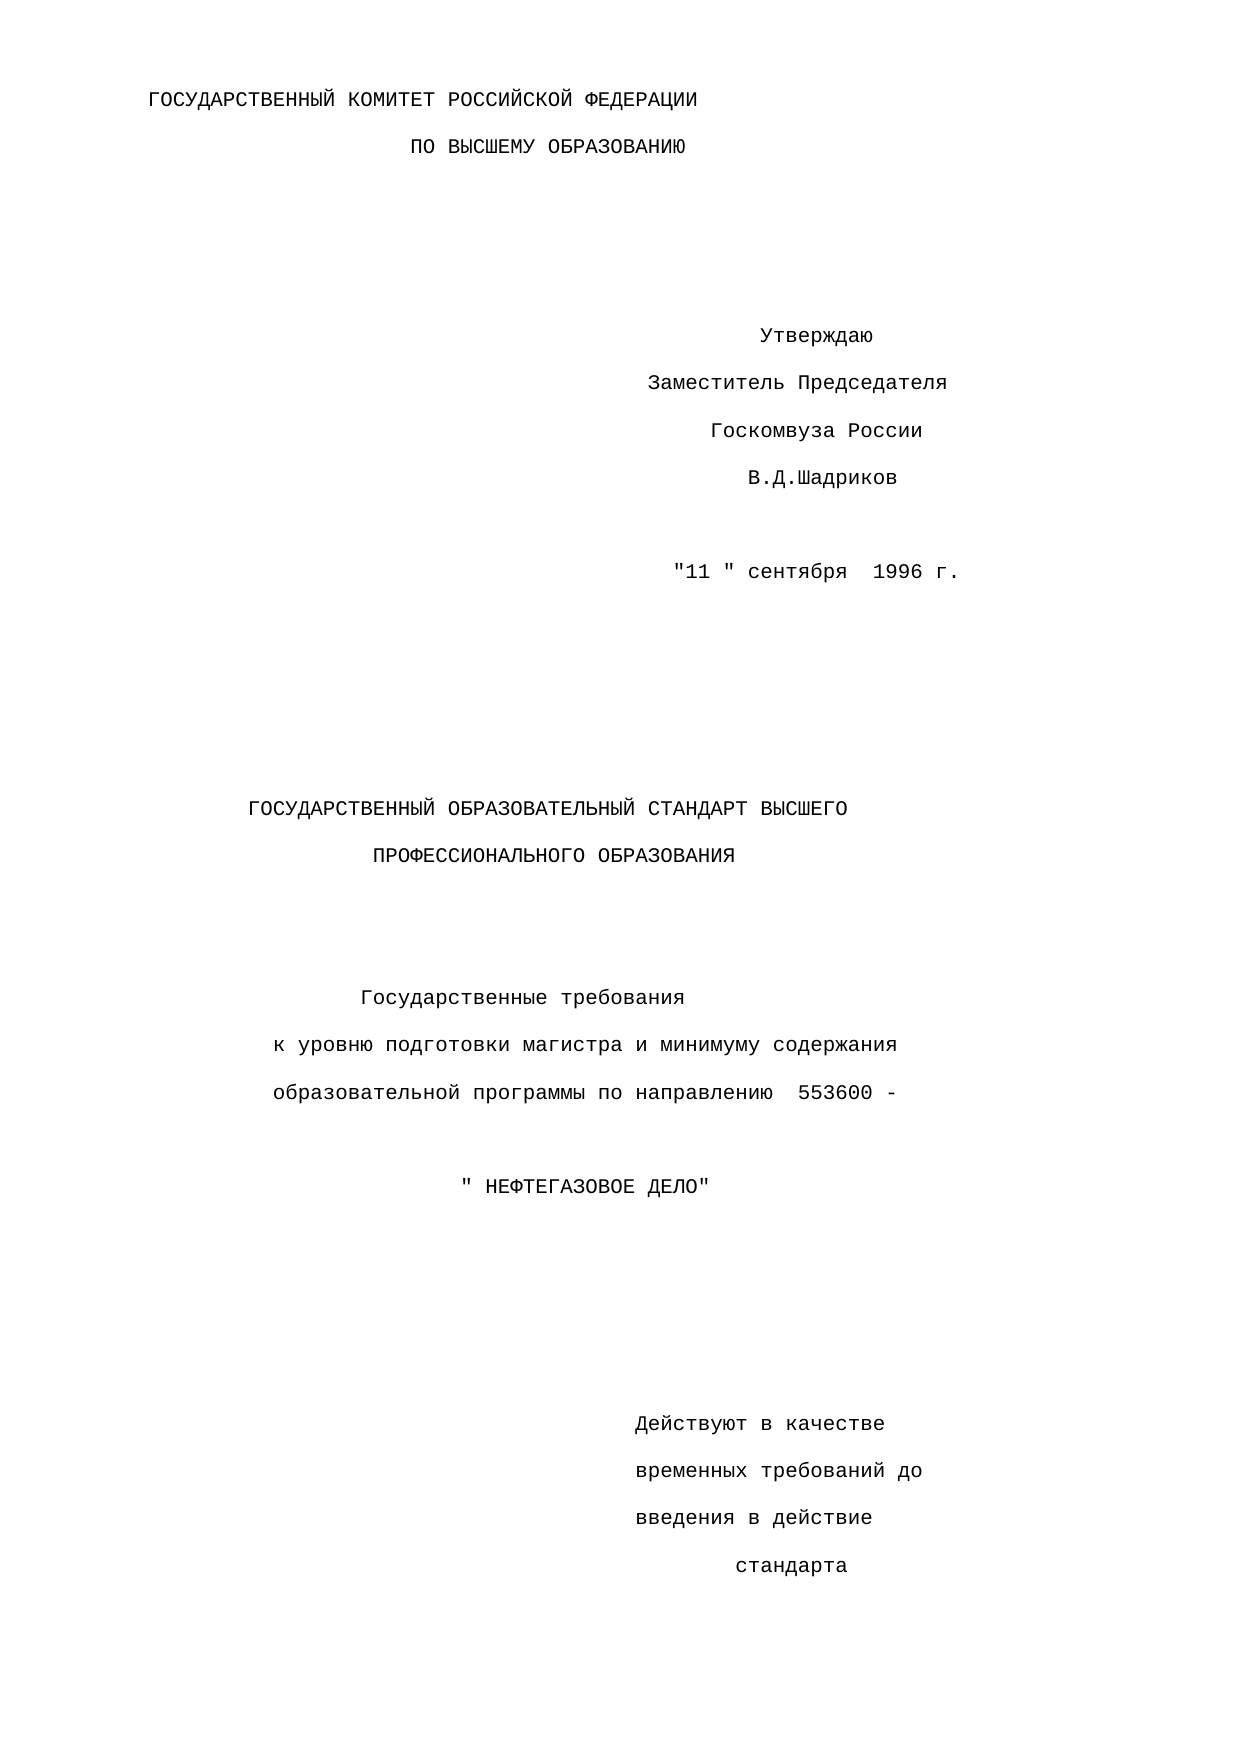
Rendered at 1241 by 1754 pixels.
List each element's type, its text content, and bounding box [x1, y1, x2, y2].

text ГОСУДАРСТВЕННЫЙ КОМИТЕТ РОССИЙСКОЙ ФЕДЕРАЦИИ [148, 89, 1152, 112]
text стандарта [148, 1555, 1152, 1578]
text Государственные требования [148, 987, 1152, 1011]
text Госкомвуза России [148, 420, 1152, 443]
text " НЕФТЕГАЗОВОЕ ДЕЛО" [148, 1176, 1152, 1200]
text ГОСУДАРСТВЕННЫЙ ОБРАЗОВАТЕЛЬНЫЙ СТАНДАРТ ВЫСШЕГО [148, 798, 1152, 822]
text временных требований до [148, 1460, 1152, 1484]
text "11 " сентября 1996 г. [148, 562, 1152, 585]
text образовательной программы по направлению 553600 - [148, 1082, 1152, 1105]
text В.Д.Шадриков [148, 467, 1152, 491]
text Утверждаю [148, 325, 1152, 349]
text ПО ВЫСШЕМУ ОБРАЗОВАНИЮ [148, 136, 1152, 159]
text к уровню подготовки магистра и минимуму содержания [148, 1034, 1152, 1058]
text Заместитель Председателя [148, 372, 1152, 396]
text ПРОФЕССИОНАЛЬНОГО ОБРАЗОВАНИЯ [148, 845, 1152, 869]
text введения в действие [148, 1507, 1152, 1531]
text Действуют в качестве [148, 1413, 1152, 1436]
